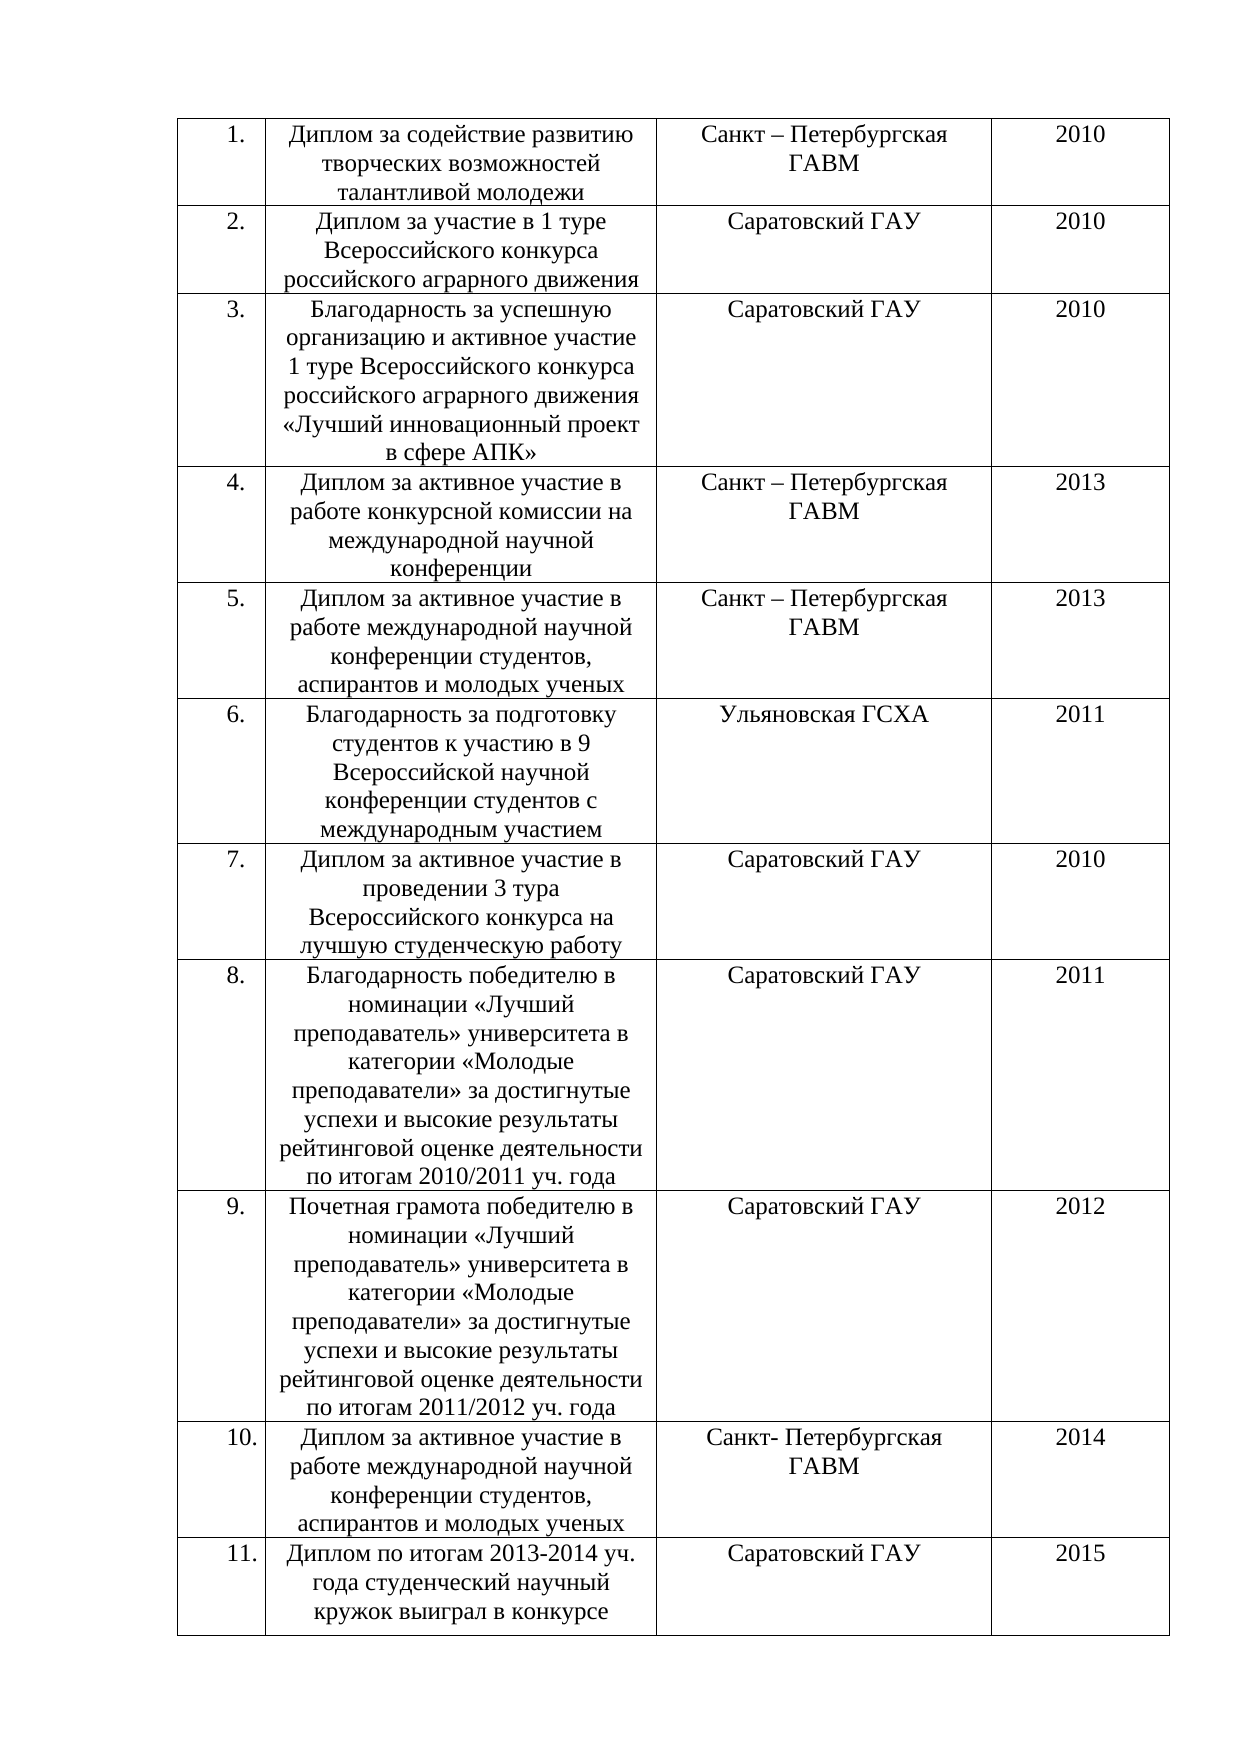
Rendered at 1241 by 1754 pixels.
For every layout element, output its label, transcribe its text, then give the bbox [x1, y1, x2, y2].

table_cell 2011 [992, 960, 1169, 1190]
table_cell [266, 1538, 656, 1635]
table_cell Благодарность победителю в номинации «Лучший преподаватель» университета в категории «Молодые преподаватели» за достигнутые успехи и высокие результаты рейтинговой оценке деятельности по итогам 2010/2011 уч. года [266, 960, 656, 1190]
table_cell Диплом за активное участие в работе конкурсной комиссии на международной научной конференции [266, 467, 656, 582]
table_cell 2013 [992, 467, 1169, 582]
table_cell 2010 [992, 844, 1169, 959]
table_cell [178, 1191, 265, 1421]
table_cell Саратовский ГАУ [657, 960, 991, 1190]
table_cell [178, 467, 265, 582]
table_cell [178, 583, 265, 698]
table_cell [178, 844, 265, 959]
table_cell [178, 1538, 265, 1635]
table_cell [178, 119, 265, 205]
table_cell Санкт- Петербургская ГАВМ [657, 1422, 991, 1537]
table_cell Санкт – Петербургская ГАВМ [657, 119, 991, 205]
table_cell Диплом за содействие развитию творческих возможностей талантливой молодежи [266, 119, 656, 205]
table_cell 2013 [992, 583, 1169, 698]
table_cell 2010 [992, 206, 1169, 293]
table_cell Благодарность за успешную организацию и активное участие 1 туре Всероссийского конкурса российского аграрного движения «Лучший инновационный проект в сфере АПК» [266, 294, 656, 466]
table_cell [178, 960, 265, 1190]
table_cell Саратовский ГАУ [657, 294, 991, 466]
table_cell [178, 699, 265, 843]
table_cell [178, 1422, 265, 1537]
table_cell 2012 [992, 1191, 1169, 1421]
table_cell Санкт – Петербургская ГАВМ [657, 583, 991, 698]
table_cell 2010 [992, 294, 1169, 466]
table_cell Санкт – Петербургская ГАВМ [657, 467, 991, 582]
table_cell [178, 206, 265, 293]
table_cell Саратовский ГАУ [657, 206, 991, 293]
table_cell Диплом за активное участие в работе международной научной конференции студентов, аспирантов и молодых ученых [266, 1422, 656, 1537]
table_cell 2015 [992, 1538, 1169, 1635]
table_cell Саратовский ГАУ [657, 844, 991, 959]
table_cell Саратовский ГАУ [657, 1191, 991, 1421]
table_cell [178, 294, 265, 466]
table_cell Почетная грамота победителю в номинации «Лучший преподаватель» университета в категории «Молодые преподаватели» за достигнутые успехи и высокие результаты рейтинговой оценке деятельности по итогам 2011/2012 уч. года [266, 1191, 656, 1421]
table_cell 2014 [992, 1422, 1169, 1537]
table_cell 2010 [992, 119, 1169, 205]
table_cell Ульяновская ГСХА [657, 699, 991, 843]
table_cell Саратовский ГАУ [657, 1538, 991, 1635]
table_cell Благодарность за подготовку студентов к участию в 9 Всероссийской научной конференции студентов с международным участием [266, 699, 656, 843]
table_cell Диплом за участие в 1 туре Всероссийского конкурса российского аграрного движения [266, 206, 656, 293]
table_cell 2011 [992, 699, 1169, 843]
table_cell Диплом за активное участие в работе международной научной конференции студентов, аспирантов и молодых ученых [266, 583, 656, 698]
table_cell Диплом за активное участие в проведении 3 тура Всероссийского конкурса на лучшую студенческую работу [266, 844, 656, 959]
